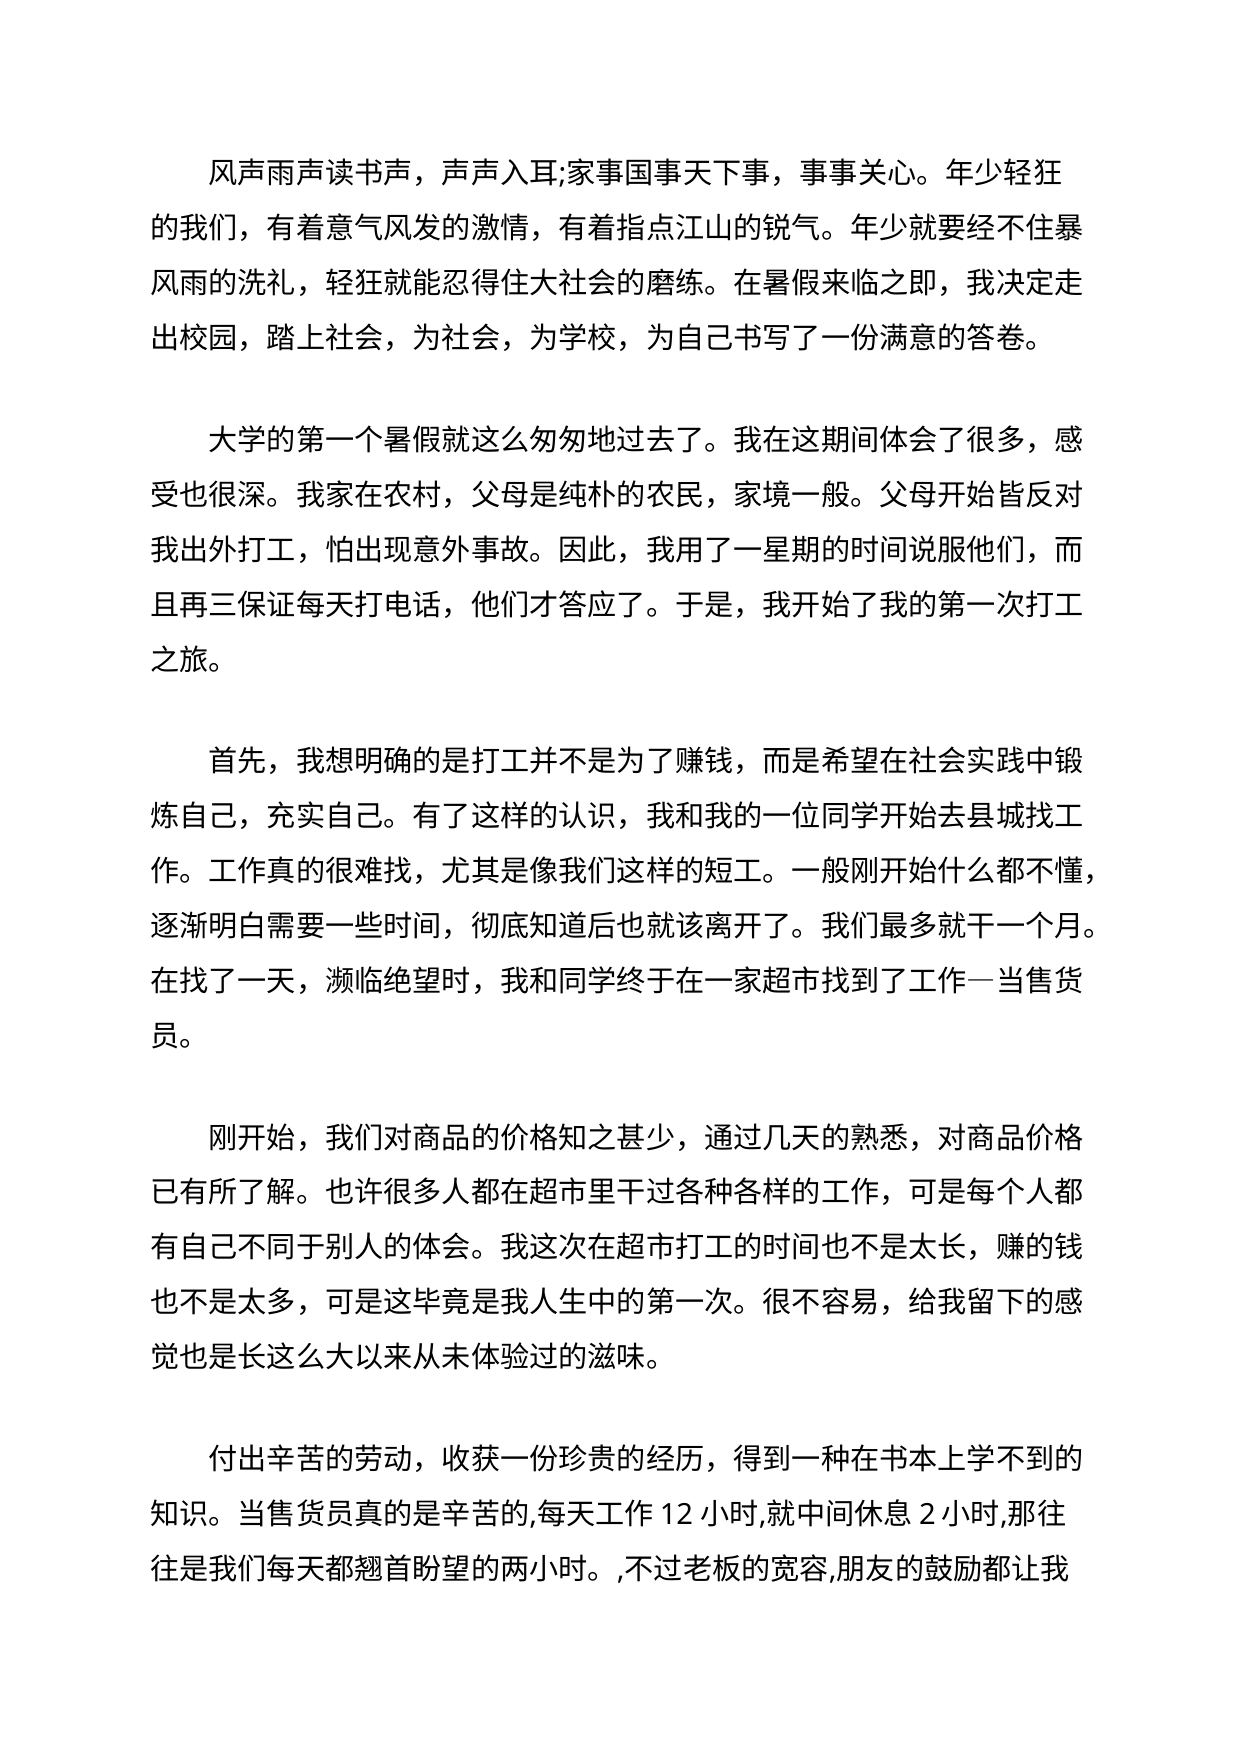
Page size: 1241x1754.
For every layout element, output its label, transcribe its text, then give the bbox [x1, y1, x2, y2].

text 大学的第一个暑假就这么匆匆地过去了。我在这期间体会了很多，感受也很深。我家在农村，父母是纯朴的农民，家境一般。父母开始皆反对我出外打工，怕出现意外事故。因此，我用了一星期的时间说服他们，而且再三保证每天打电话，他们才答应了。于是，我开始了我的第一次打工之旅。 [150, 417, 1090, 678]
text 首先，我想明确的是打工并不是为了赚钱，而是希望在社会实践中锻炼自己，充实自己。有了这样的认识，我和我的一位同学开始去县城找工作。工作真的很难找，尤其是像我们这样的短工。一般刚开始什么都不懂，逐渐明白需要一些时间，彻底知道后也就该离开了。我们最多就干一个月。在找了一天，濒临绝望时，我和同学终于在一家超市找到了工作—当售货员。 [150, 738, 1090, 1055]
text 风声雨声读书声，声声入耳;家事国事天下事，事事关心。年少轻狂的我们，有着意气风发的激情，有着指点江山的锐气。年少就要经不住暴风雨的洗礼，轻狂就能忍得住大社会的磨练。在暑假来临之即，我决定走出校园，踏上社会，为社会，为学校，为自己书写了一份满意的答卷。 [150, 150, 1090, 357]
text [150, 1436, 1090, 1588]
text 刚开始，我们对商品的价格知之甚少，通过几天的熟悉，对商品价格已有所了解。也许很多人都在超市里干过各种各样的工作，可是每个人都有自己不同于别人的体会。我这次在超市打工的时间也不是太长，赚的钱也不是太多，可是这毕竟是我人生中的第一次。很不容易，给我留下的感觉也是长这么大以来从未体验过的滋味。 [150, 1114, 1090, 1376]
